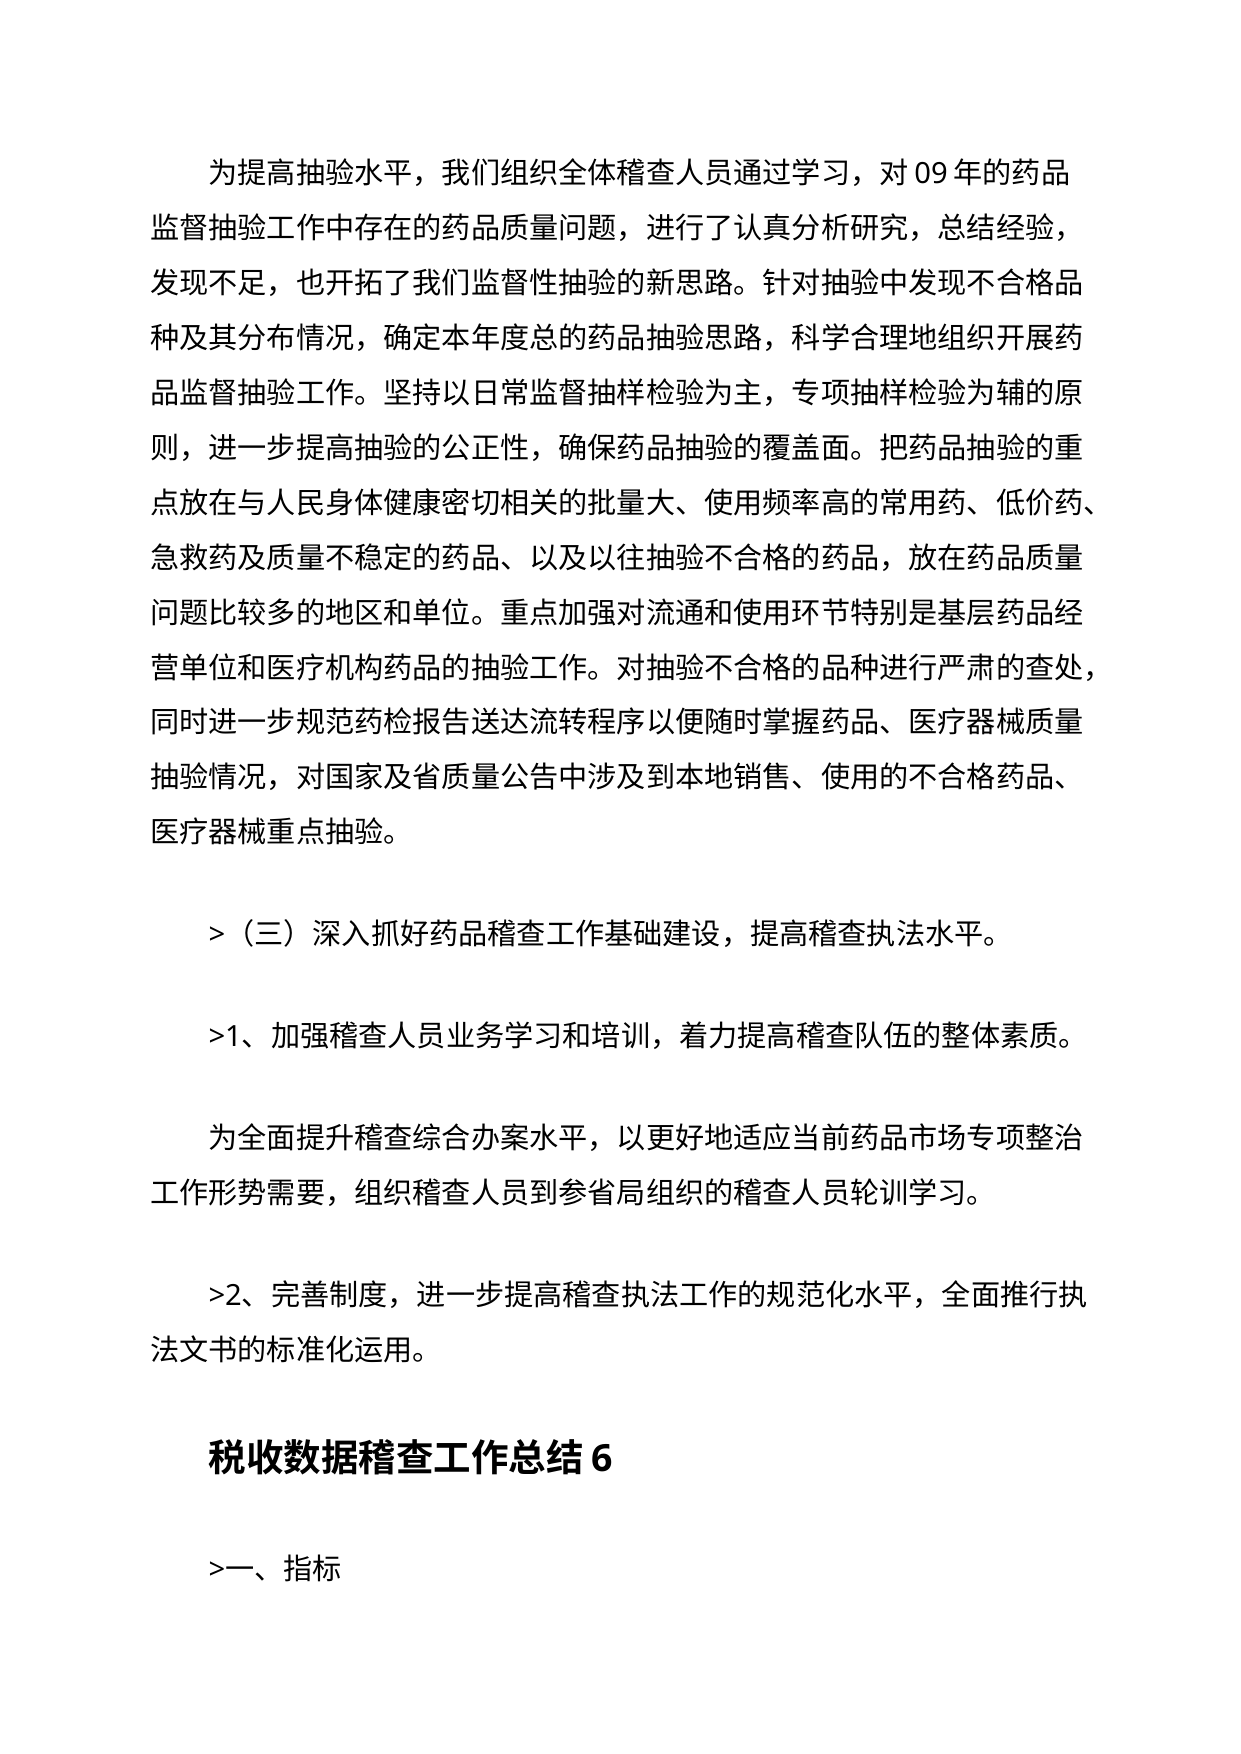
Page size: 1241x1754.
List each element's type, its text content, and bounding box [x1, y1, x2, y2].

text >一、指标 [150, 1546, 1090, 1588]
text >2、完善制度，进一步提高稽查执法工作的规范化水平，全面推行执法文书的标准化运用。 [150, 1271, 1090, 1368]
text 为全面提升稽查综合办案水平，以更好地适应当前药品市场专项整治工作形势需要，组织稽查人员到参省局组织的稽查人员轮训学习。 [150, 1114, 1090, 1212]
text >1、加强稽查人员业务学习和培训，着力提高稽查队伍的整体素质。 [150, 1013, 1090, 1055]
text 税收数据稽查工作总结6 [150, 1428, 1090, 1482]
text >（三）深入抓好药品稽查工作基础建设，提高稽查执法水平。 [150, 911, 1090, 953]
text 为提高抽验水平，我们组织全体稽查人员通过学习，对09年的药品监督抽验工作中存在的药品质量问题，进行了认真分析研究，总结经验，发现不足，也开拓了我们监督性抽验的新思路。针对抽验中发现不合格品种及其分布情况，确定本年度总的药品抽验思路，科学合理地组织开展药品监督抽验工作。坚持以日常监督抽样检验为主，专项抽样检验为辅的原则，进一步提高抽验的公正性，确保药品抽验的覆盖面。把药品抽验的重点放在与人民身体健康密切相关的批量大、使用频率高的常用药、低价药、急救药及质量不稳定的药品、以及以往抽验不合格的药品，放在药品质量问题比较多的地区和单位。重点加强对流通和使用环节特别是基层药品经营单位和医疗机构药品的抽验工作。对抽验不合格的品种进行严肃的查处，同时进一步规范药检报告送达流转程序以便随时掌握药品、医疗器械质量抽验情况，对国家及省质量公告中涉及到本地销售、使用的不合格药品、医疗器械重点抽验。 [150, 150, 1090, 851]
